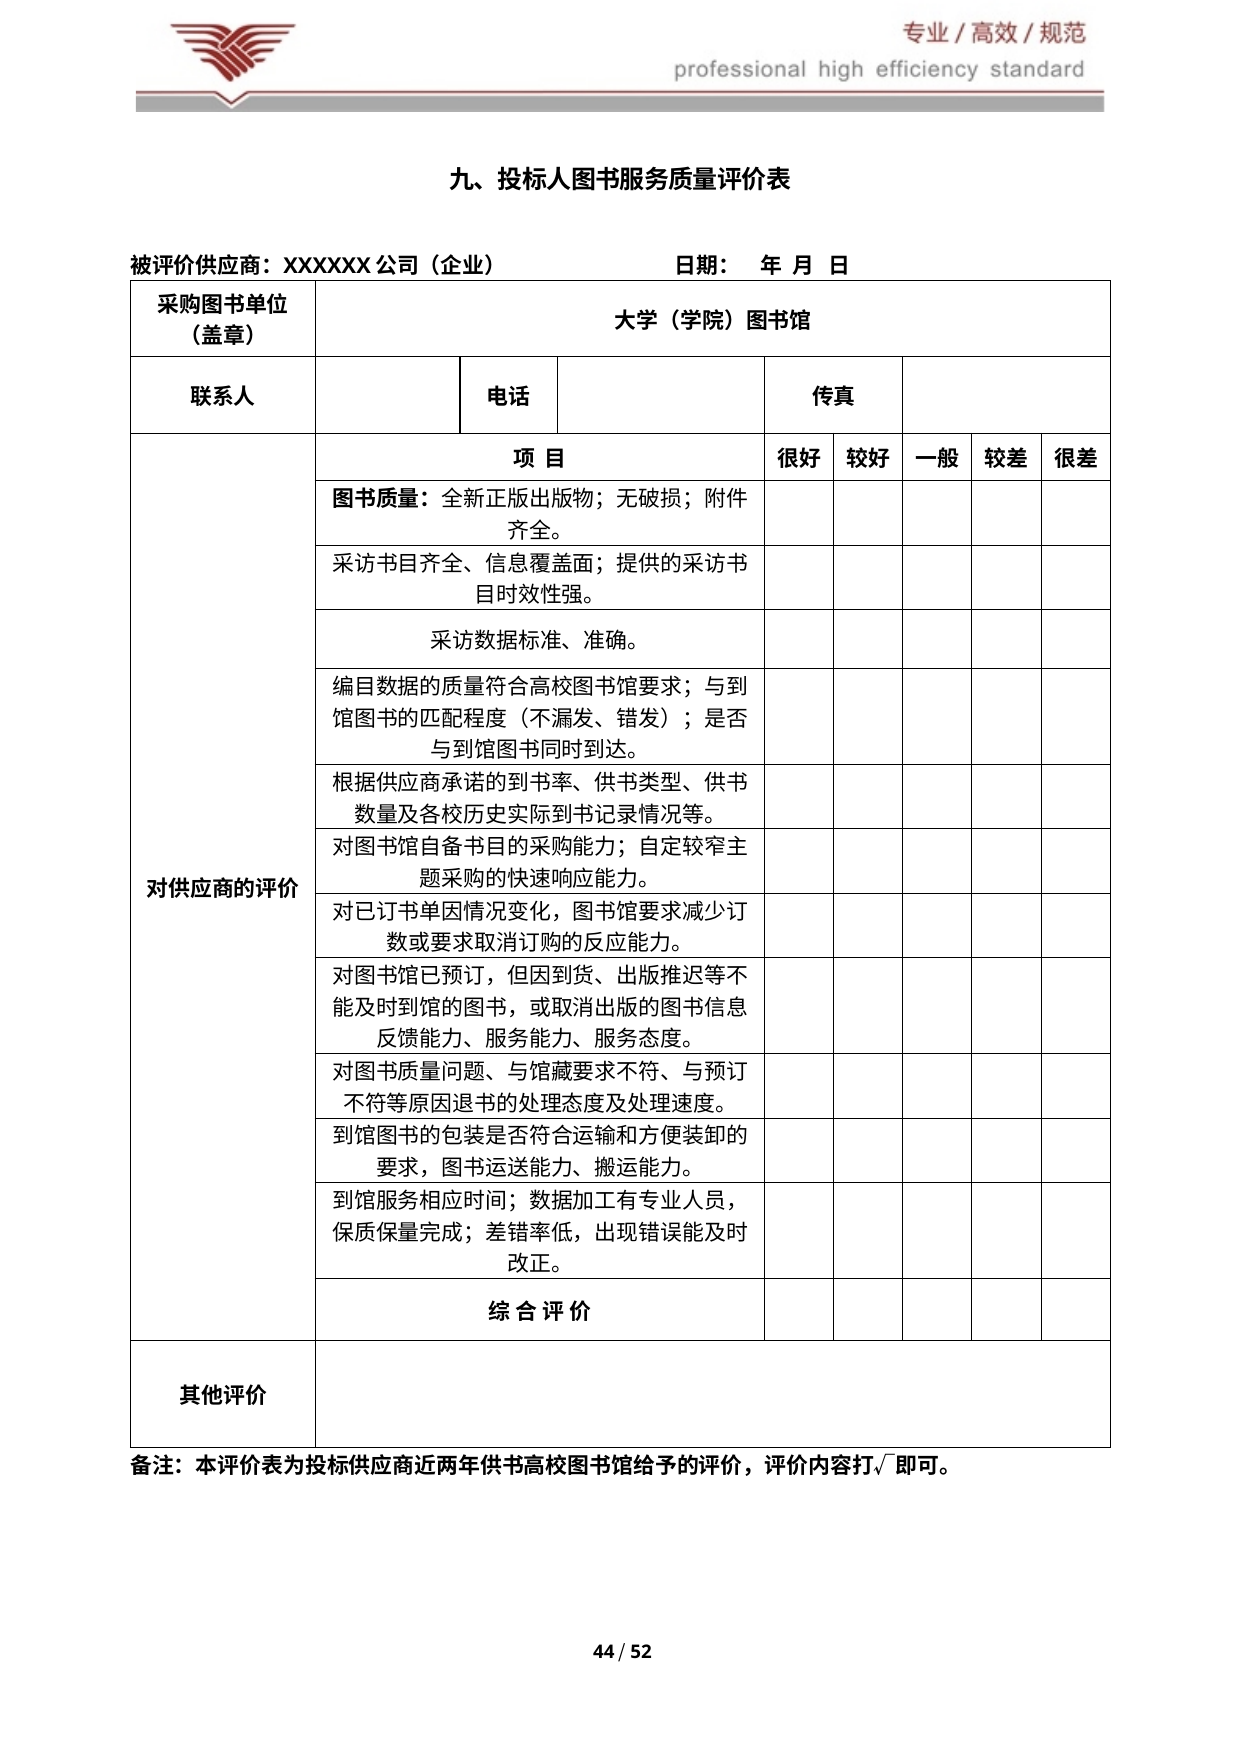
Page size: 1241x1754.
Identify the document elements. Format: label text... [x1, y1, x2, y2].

table_cell [834, 1054, 902, 1117]
table_cell [972, 958, 1041, 1053]
text 备注：本评价表为投标供应商近两年供书高校图书馆给予的评价，评价内容打√即可。 [130, 1448, 1110, 1480]
table_cell [834, 1279, 902, 1340]
table_cell [972, 1279, 1041, 1340]
table_cell [1042, 894, 1110, 957]
table_cell [1042, 1279, 1110, 1340]
table_header 采购图书单位（盖章） [131, 281, 315, 356]
picture [135, 0, 1105, 112]
table_cell [972, 669, 1041, 764]
table_cell [972, 610, 1041, 668]
table_cell [765, 546, 833, 609]
table_cell 对供应商的评价 [131, 434, 315, 1340]
table_cell [834, 958, 902, 1053]
table_cell [903, 894, 971, 957]
table_cell [834, 669, 902, 764]
table_cell [903, 1119, 971, 1182]
table_cell [972, 894, 1041, 957]
table_cell 到馆图书的包装是否符合运输和方便装卸的要求，图书运送能力、搬运能力。 [316, 1119, 764, 1182]
table_cell [903, 829, 971, 893]
table_cell [834, 894, 902, 957]
table_cell 电话 [461, 357, 557, 433]
table_cell [903, 481, 971, 545]
table_cell [765, 1119, 833, 1182]
table_cell [765, 481, 833, 545]
table_cell [765, 1183, 833, 1278]
table_cell 编目数据的质量符合高校图书馆要求；与到馆图书的匹配程度（不漏发、错发）；是否与到馆图书同时到达。 [316, 669, 764, 764]
table_cell 较差 [972, 434, 1041, 480]
table_cell 项 目 [316, 434, 764, 480]
table_cell [765, 829, 833, 893]
table_cell [972, 765, 1041, 828]
table_cell [1042, 669, 1110, 764]
table_cell 到馆服务相应时间；数据加工有专业人员，保质保量完成；差错率低，出现错误能及时改正。 [316, 1183, 764, 1278]
table_cell 很好 [765, 434, 833, 480]
table_cell 采访数据标准、准确。 [316, 610, 764, 668]
table_cell 对图书馆自备书目的采购能力；自定较窄主题采购的快速响应能力。 [316, 829, 764, 893]
table_cell [834, 1183, 902, 1278]
table_cell [972, 481, 1041, 545]
table_cell [765, 610, 833, 668]
table_cell 联系人 [131, 357, 315, 433]
table_cell 其他评价 [131, 1341, 315, 1447]
table_cell [1042, 546, 1110, 609]
table_cell 采访书目齐全、信息覆盖面；提供的采访书目时效性强。 [316, 546, 764, 609]
table_cell [1042, 610, 1110, 668]
table_cell 很差 [1042, 434, 1110, 480]
table_cell [1042, 829, 1110, 893]
table_cell [1042, 1119, 1110, 1182]
table_cell 根据供应商承诺的到书率、供书类型、供书数量及各校历史实际到书记录情况等。 [316, 765, 764, 828]
table_cell [765, 958, 833, 1053]
table_cell [834, 829, 902, 893]
table_header 大学（学院）图书馆 [316, 281, 1110, 356]
table_cell [903, 1054, 971, 1117]
table_cell [903, 1279, 971, 1340]
table_cell [765, 1054, 833, 1117]
table_cell [903, 357, 1110, 433]
table_cell 较好 [834, 434, 902, 480]
table_cell [765, 669, 833, 764]
table_cell [765, 894, 833, 957]
table_cell [1042, 1183, 1110, 1278]
table_cell [1042, 481, 1110, 545]
table_cell [903, 765, 971, 828]
table_cell [558, 357, 764, 433]
table_cell [903, 958, 971, 1053]
table_cell [972, 1183, 1041, 1278]
table_cell 图书质量：全新正版出版物；无破损；附件齐全。 [316, 481, 764, 545]
table_cell [834, 1119, 902, 1182]
table_cell [972, 546, 1041, 609]
table_cell [765, 1279, 833, 1340]
table_cell [1042, 765, 1110, 828]
table_cell 综 合 评 价 [316, 1279, 764, 1340]
table_cell [834, 546, 902, 609]
table_cell [765, 765, 833, 828]
table_cell [1042, 1054, 1110, 1117]
table_cell [1042, 958, 1110, 1053]
table_cell 传真 [765, 357, 902, 433]
table_cell [316, 1341, 1110, 1447]
table_cell [834, 481, 902, 545]
table_cell [834, 610, 902, 668]
table_cell [903, 1183, 971, 1278]
table_cell [972, 829, 1041, 893]
text 被评价供应商：XXXXXX公司（企业） 日期： 年 月 日 [130, 248, 1110, 280]
table_cell [316, 357, 459, 433]
table_cell [972, 1054, 1041, 1117]
table_cell 对已订书单因情况变化，图书馆要求减少订数或要求取消订购的反应能力。 [316, 894, 764, 957]
table_cell [972, 1119, 1041, 1182]
table_cell [834, 765, 902, 828]
table_cell [903, 610, 971, 668]
table_cell 对图书质量问题、与馆藏要求不符、与预订不符等原因退书的处理态度及处理速度。 [316, 1054, 764, 1117]
text 九、投标人图书服务质量评价表 [130, 160, 1110, 196]
table_cell [903, 669, 971, 764]
table_cell 一般 [903, 434, 971, 480]
table_cell [903, 546, 971, 609]
table_cell 对图书馆已预订，但因到货、出版推迟等不能及时到馆的图书，或取消出版的图书信息反馈能力、服务能力、服务态度。 [316, 958, 764, 1053]
